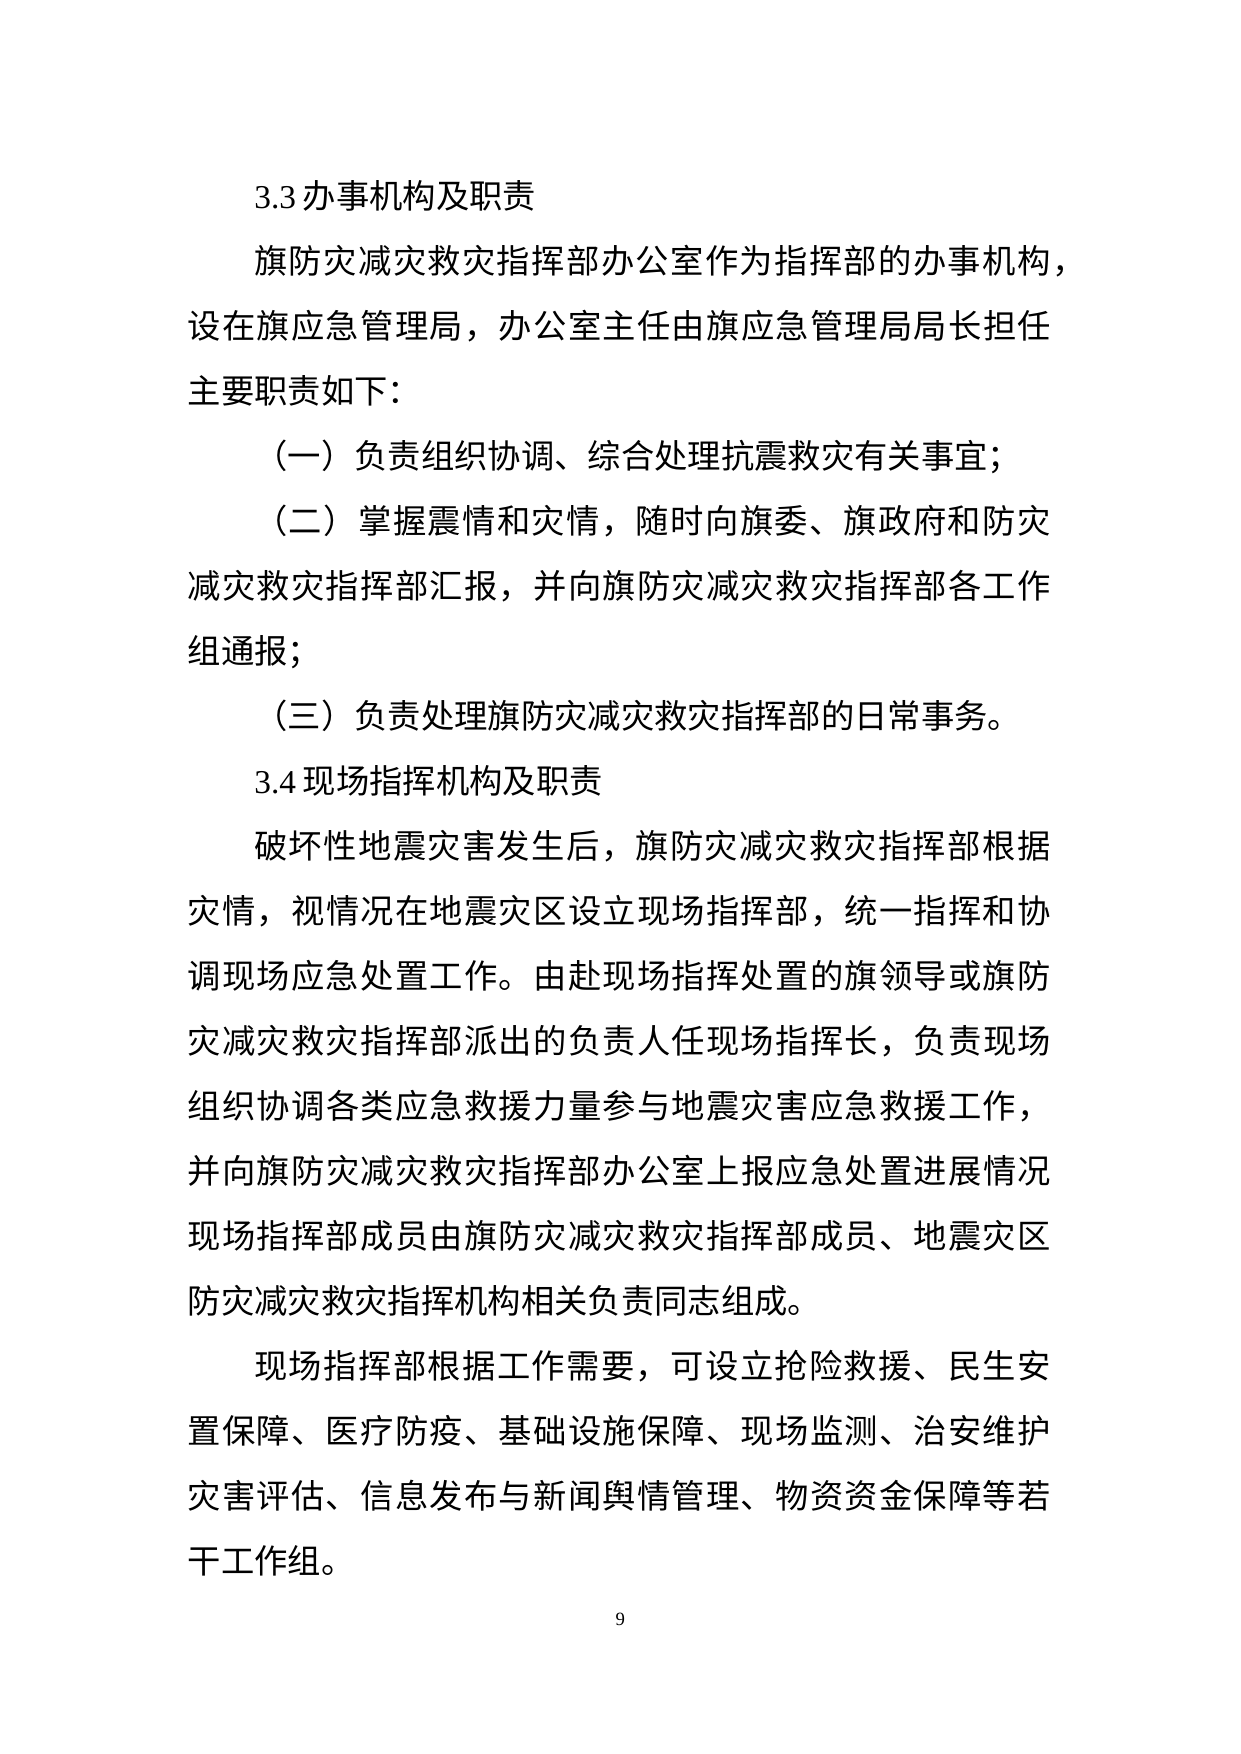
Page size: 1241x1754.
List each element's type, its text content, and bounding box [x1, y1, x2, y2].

subtitle 3.4现场指挥机构及职责 [187, 747, 1053, 812]
text 现场指挥部根据工作需要，可设立抢险救援、民生安置保障、医疗防疫、基础设施保障、现场监测、治安维护、灾害评估、信息发布与新闻舆情管理、物资资金保障等若干工作组。 [187, 1332, 1053, 1592]
text （一）负责组织协调、综合处理抗震救灾有关事宜； [187, 422, 1053, 487]
text （二）掌握震情和灾情，随时向旗委、旗政府和防灾减灾救灾指挥部汇报，并向旗防灾减灾救灾指挥部各工作组通报； [187, 487, 1053, 682]
text 破坏性地震灾害发生后，旗防灾减灾救灾指挥部根据灾情，视情况在地震灾区设立现场指挥部，统一指挥和协调现场应急处置工作。由赴现场指挥处置的旗领导或旗防灾减灾救灾指挥部派出的负责人任现场指挥长，负责现场组织协调各类应急救援力量参与地震灾害应急救援工作，并向旗防灾减灾救灾指挥部办公室上报应急处置进展情况。现场指挥部成员由旗防灾减灾救灾指挥部成员、地震灾区防灾减灾救灾指挥机构相关负责同志组成。 [187, 812, 1053, 1332]
text （三）负责处理旗防灾减灾救灾指挥部的日常事务。 [187, 682, 1053, 747]
text 旗防灾减灾救灾指挥部办公室作为指挥部的办事机构，设在旗应急管理局，办公室主任由旗应急管理局局长担任。主要职责如下： [187, 227, 1053, 422]
subtitle 3.3办事机构及职责 [187, 162, 1053, 227]
